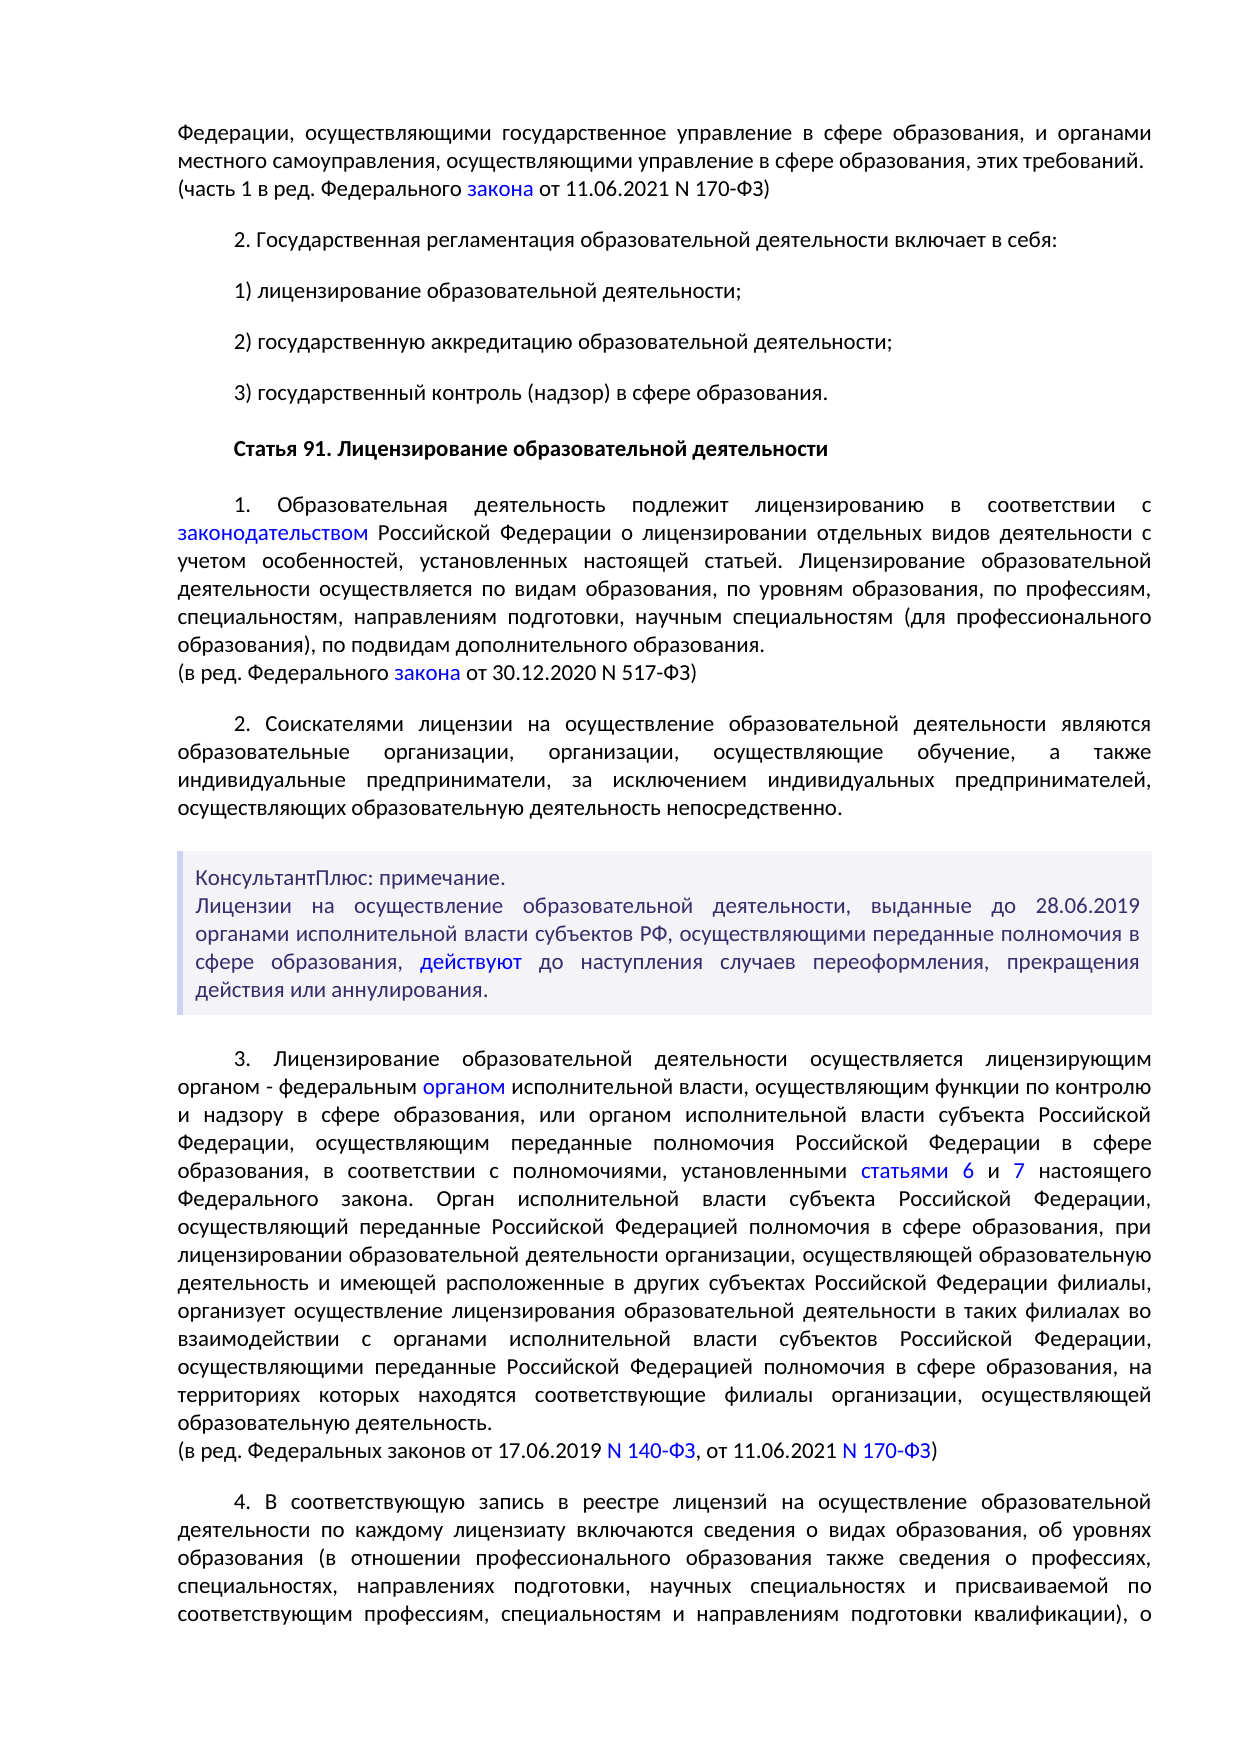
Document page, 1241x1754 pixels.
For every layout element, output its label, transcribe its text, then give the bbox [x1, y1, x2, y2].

text 3. Лицензирование образовательной деятельности осуществляется лицензирующим органом - федеральным органом исполнительной власти, осуществляющим функции по контролю и надзору в сфере образования, или органом исполнительной власти субъекта Российской Федерации, осуществляющим переданные полномочия Российской Федерации в сфере образования, в соответствии с полномочиями, установленными статьями 6 и 7 настоящего Федерального закона. Орган исполнительной власти субъекта Российской Федерации, осуществляющий переданные Российской Федерацией полномочия в сфере образования, при лицензировании образовательной деятельности организации, осуществляющей образовательную деятельность и имеющей расположенные в других субъектах Российской Федерации филиалы, организует осуществление лицензирования образовательной деятельности в таких филиалах во взаимодействии с органами исполнительной власти субъектов Российской Федерации, осуществляющими переданные Российской Федерацией полномочия в сфере образования, на территориях которых находятся соответствующие филиалы организации, осуществляющей образовательную деятельность. [177, 1044, 1152, 1437]
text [177, 1487, 1152, 1628]
text 2) государственную аккредитацию образовательной деятельности; [177, 327, 1152, 355]
text (в ред. Федерального закона от 30.12.2020 N 517-ФЗ) [177, 658, 1152, 686]
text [177, 118, 1152, 174]
text 1) лицензирование образовательной деятельности; [177, 276, 1152, 304]
text 2. Государственная регламентация образовательной деятельности включает в себя: [177, 225, 1152, 253]
text (в ред. Федеральных законов от 17.06.2019 N 140-ФЗ, от 11.06.2021 N 170-ФЗ) [177, 1437, 1152, 1464]
text 3) государственный контроль (надзор) в сфере образования. [177, 378, 1152, 406]
text 2. Соискателями лицензии на осуществление образовательной деятельности являются образовательные организации, организации, осуществляющие обучение, а также индивидуальные предприниматели, за исключением индивидуальных предпринимателей, осуществляющих образовательную деятельность непосредственно. [177, 709, 1152, 821]
title Статья 91. Лицензирование образовательной деятельности [177, 434, 1152, 462]
text 1. Образовательная деятельность подлежит лицензированию в соответствии с законодательством Российской Федерации о лицензировании отдельных видов деятельности с учетом особенностей, установленных настоящей статьей. Лицензирование образовательной деятельности осуществляется по видам образования, по уровням образования, по профессиям, специальностям, направлениям подготовки, научным специальностям (для профессионального образования), по подвидам дополнительного образования. [177, 490, 1152, 658]
text (часть 1 в ред. Федерального закона от 11.06.2021 N 170-ФЗ) [177, 174, 1152, 202]
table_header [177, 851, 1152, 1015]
